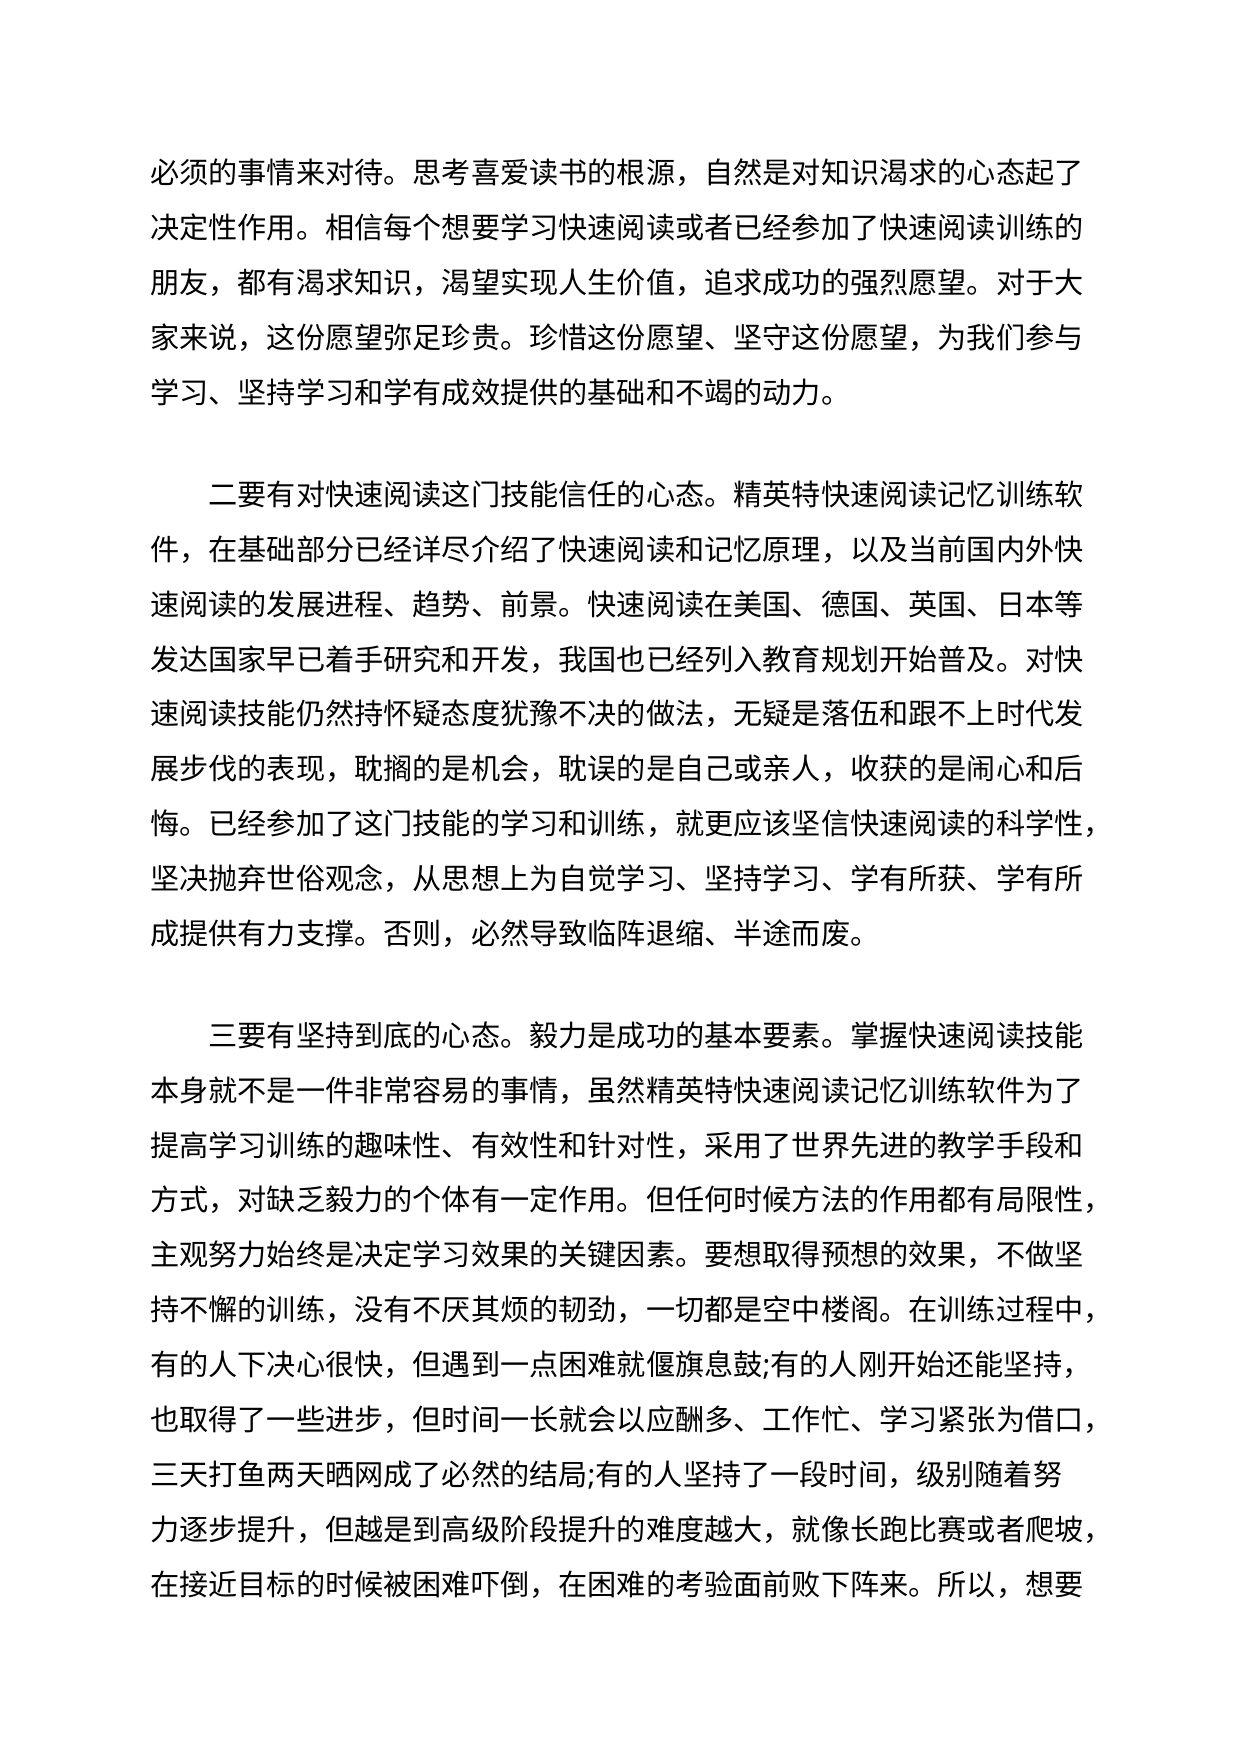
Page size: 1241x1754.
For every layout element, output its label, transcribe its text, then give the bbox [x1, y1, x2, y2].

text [150, 1012, 1090, 1604]
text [150, 150, 1090, 412]
text 二要有对快速阅读这门技能信任的心态。精英特快速阅读记忆训练软件，在基础部分已经详尽介绍了快速阅读和记忆原理，以及当前国内外快速阅读的发展进程、趋势、前景。快速阅读在美国、德国、英国、日本等发达国家早已着手研究和开发，我国也已经列入教育规划开始普及。对快速阅读技能仍然持怀疑态度犹豫不决的做法，无疑是落伍和跟不上时代发展步伐的表现，耽搁的是机会，耽误的是自己或亲人，收获的是闹心和后悔。已经参加了这门技能的学习和训练，就更应该坚信快速阅读的科学性，坚决抛弃世俗观念，从思想上为自觉学习、坚持学习、学有所获、学有所成提供有力支撑。否则，必然导致临阵退缩、半途而废。 [150, 471, 1090, 953]
